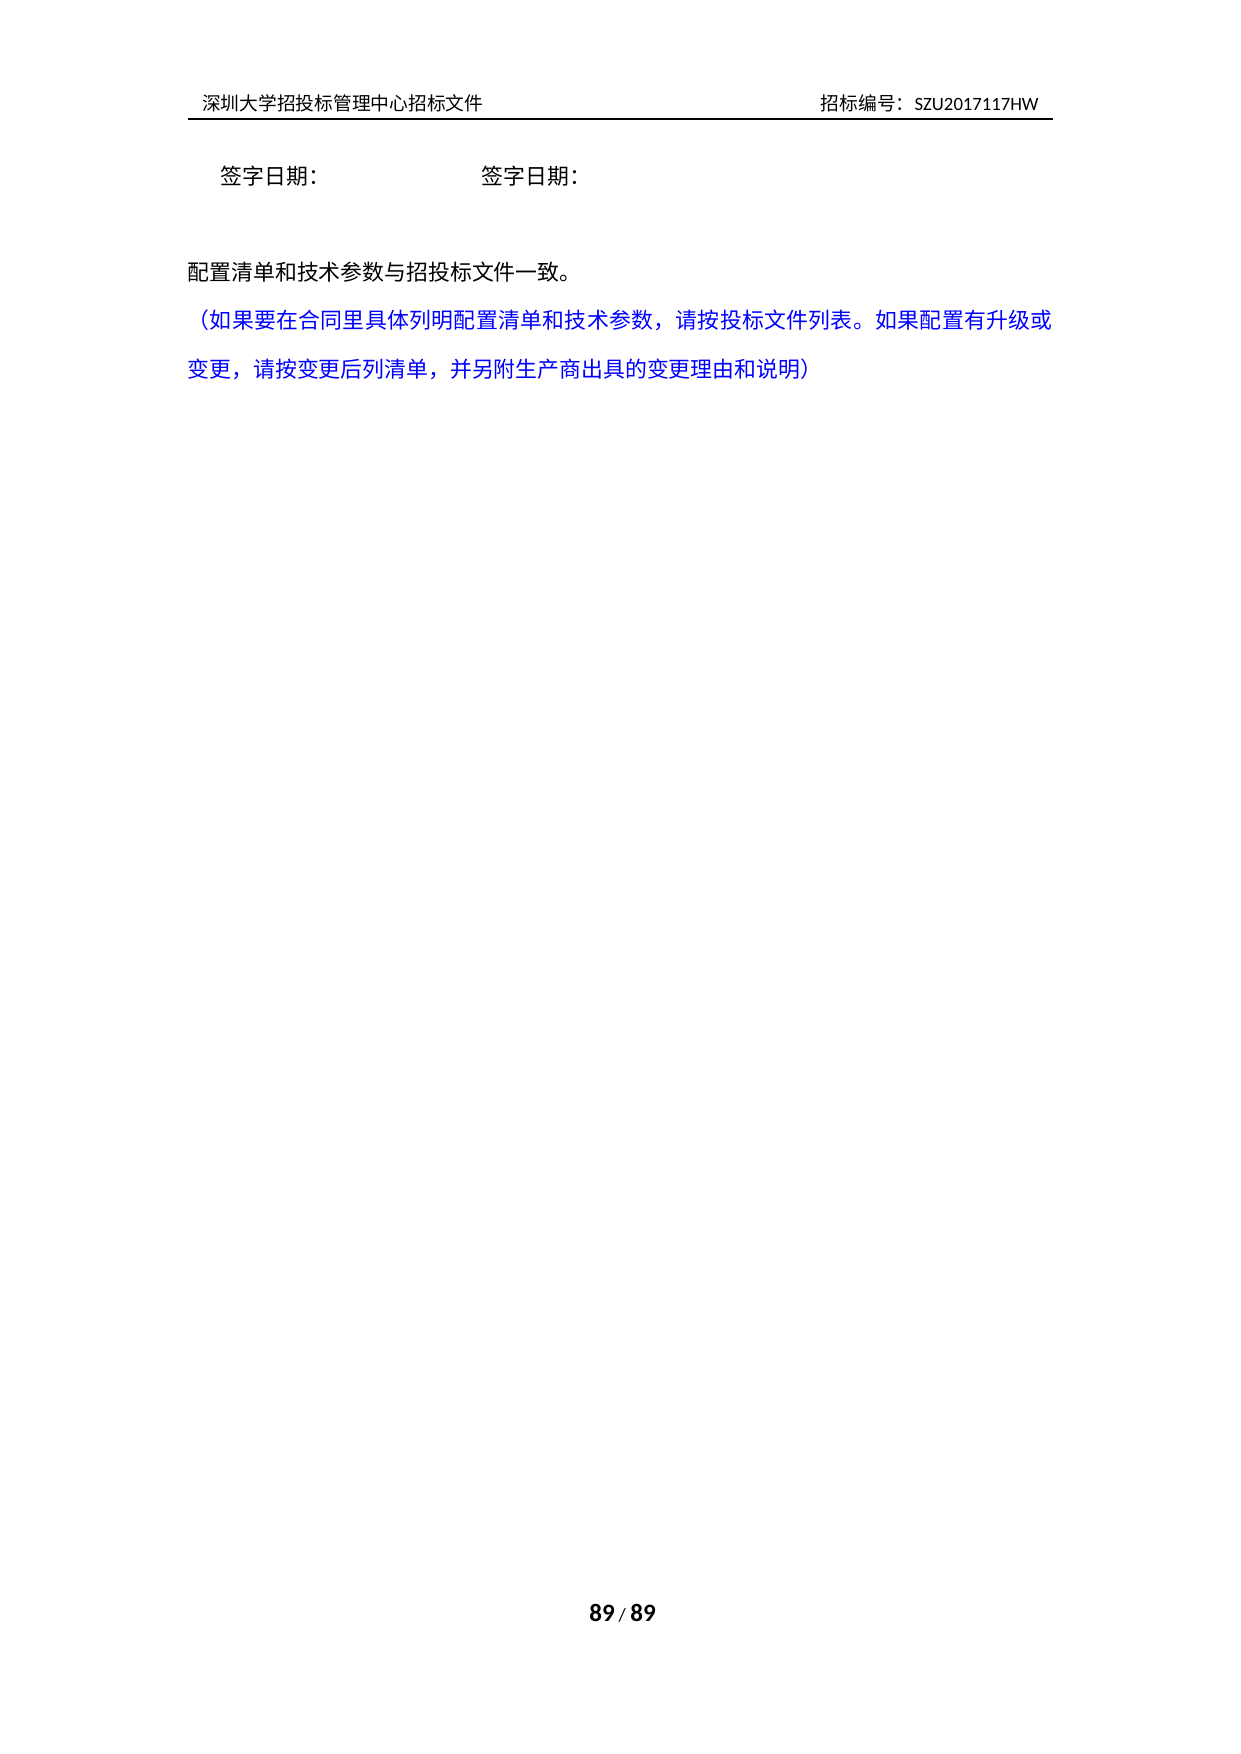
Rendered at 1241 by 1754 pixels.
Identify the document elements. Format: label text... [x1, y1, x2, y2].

text 签字日期： 签字日期： [187, 158, 1053, 191]
text （如果要在合同里具体列明配置清单和技术参数，请按投标文件列表。如果配置有升级或变更，请按变更后列清单，并另附生产商出具的变更理由和说明） [187, 303, 1053, 384]
text 配置清单和技术参数与招投标文件一致。 [187, 254, 1053, 287]
